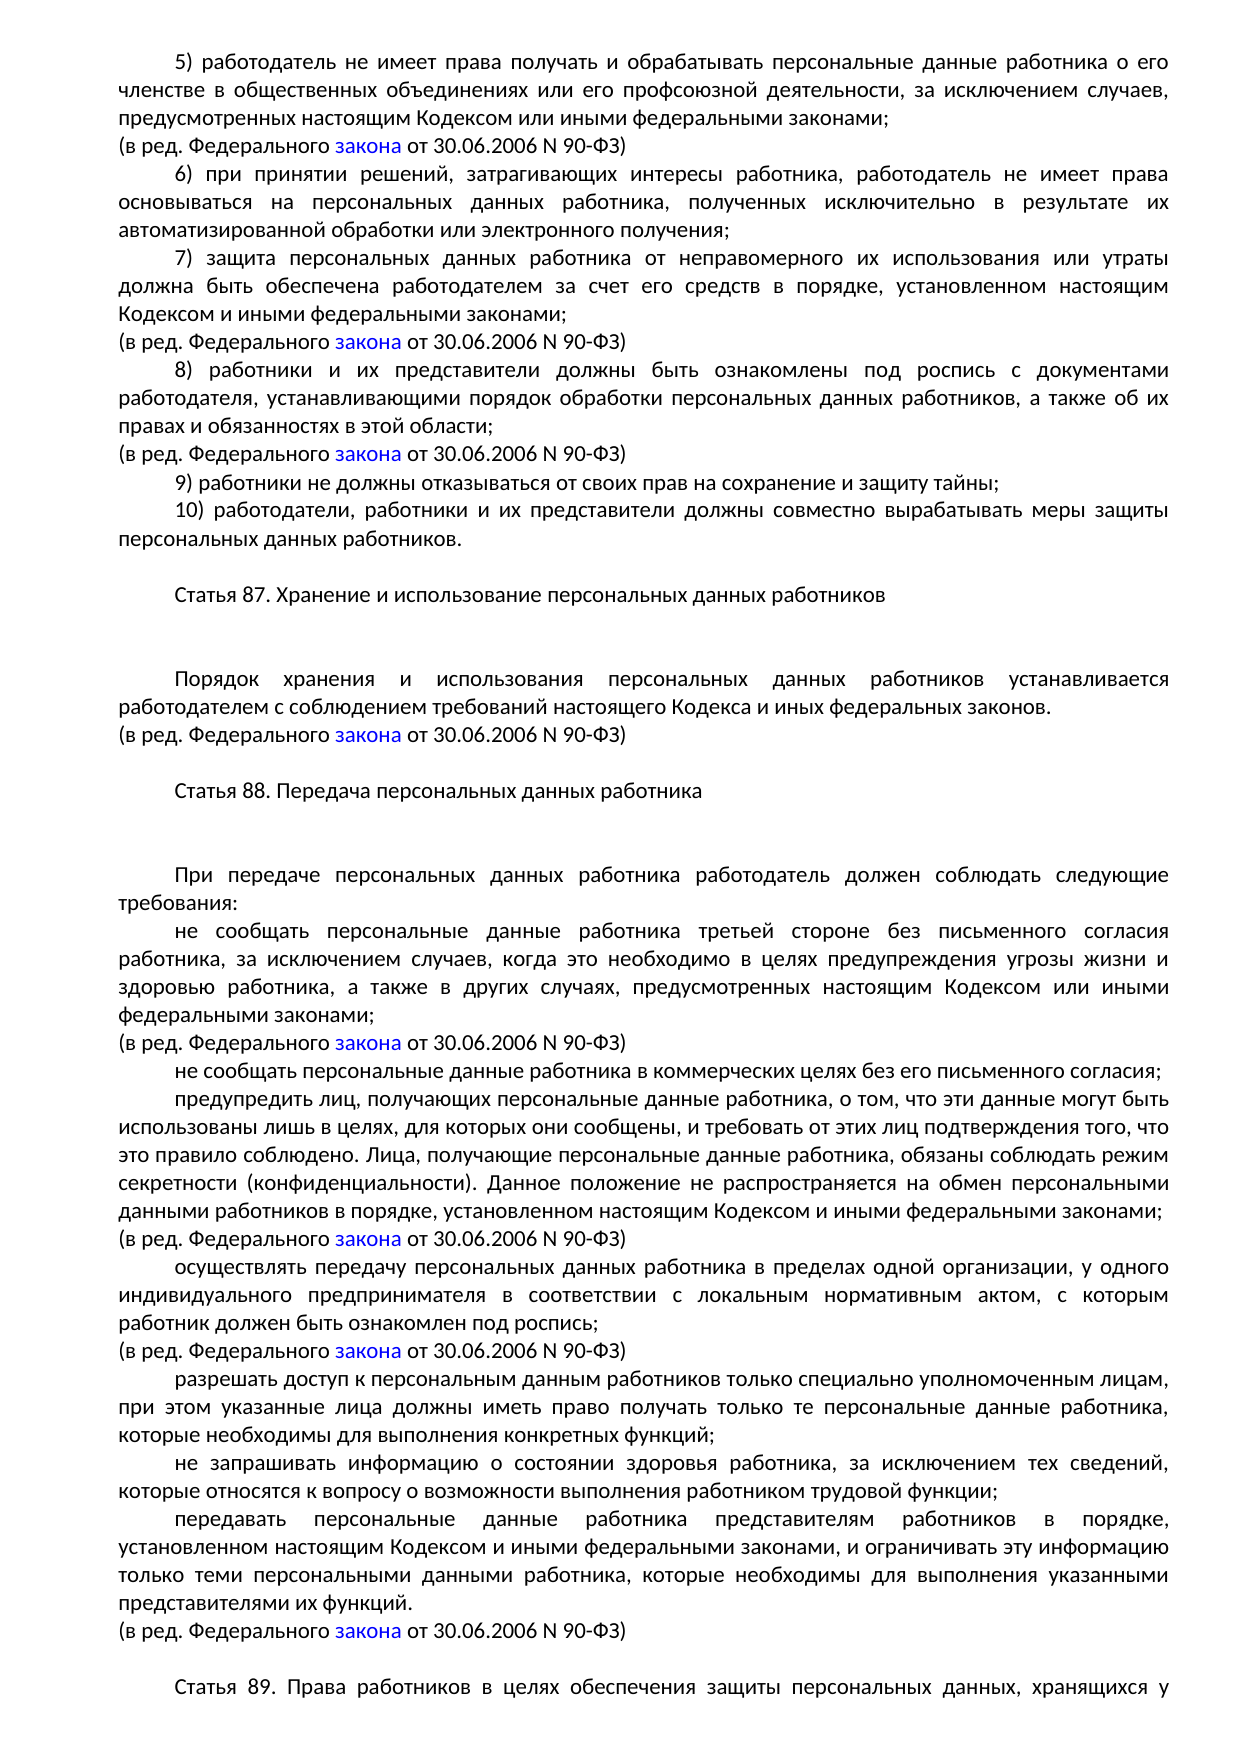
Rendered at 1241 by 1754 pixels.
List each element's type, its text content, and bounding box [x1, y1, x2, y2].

text Статья 88. Передача персональных данных работника [118, 776, 1169, 804]
text (в ред. Федерального закона от 30.06.2006 N 90-ФЗ) [118, 720, 1169, 748]
text (в ред. Федерального закона от 30.06.2006 N 90-ФЗ) [118, 1336, 1169, 1364]
text Статья 87. Хранение и использование персональных данных работников [118, 580, 1169, 608]
text При передаче персональных данных работника работодатель должен соблюдать следующие требования: [118, 860, 1169, 916]
text 7) защита персональных данных работника от неправомерного их использования или утраты должна быть обеспечена работодателем за счет его средств в порядке, установленном настоящим Кодексом и иными федеральными законами; [118, 243, 1169, 327]
text 9) работники не должны отказываться от своих прав на сохранение и защиту тайны; [118, 468, 1169, 496]
text не сообщать персональные данные работника третьей стороне без письменного согласия работника, за исключением случаев, когда это необходимо в целях предупреждения угрозы жизни и здоровью работника, а также в других случаях, предусмотренных настоящим Кодексом или иными федеральными законами; [118, 916, 1169, 1028]
text 10) работодатели, работники и их представители должны совместно вырабатывать меры защиты персональных данных работников. [118, 496, 1169, 552]
text разрешать доступ к персональным данным работников только специально уполномоченным лицам, при этом указанные лица должны иметь право получать только те персональные данные работника, которые необходимы для выполнения конкретных функций; [118, 1364, 1169, 1448]
text 6) при принятии решений, затрагивающих интересы работника, работодатель не имеет права основываться на персональных данных работника, полученных исключительно в результате их автоматизированной обработки или электронного получения; [118, 159, 1169, 243]
text (в ред. Федерального закона от 30.06.2006 N 90-ФЗ) [118, 439, 1169, 468]
text (в ред. Федерального закона от 30.06.2006 N 90-ФЗ) [118, 1616, 1169, 1644]
text 8) работники и их представители должны быть ознакомлены под роспись с документами работодателя, устанавливающими порядок обработки персональных данных работников, а также об их правах и обязанностях в этой области; [118, 356, 1169, 439]
text передавать персональные данные работника представителям работников в порядке, установленном настоящим Кодексом и иными федеральными законами, и ограничивать эту информацию только теми персональными данными работника, которые необходимы для выполнения указанными представителями их функций. [118, 1504, 1169, 1616]
text 5) работодатель не имеет права получать и обрабатывать персональные данные работника о его членстве в общественных объединениях или его профсоюзной деятельности, за исключением случаев, предусмотренных настоящим Кодексом или иными федеральными законами; [118, 47, 1169, 131]
text Порядок хранения и использования персональных данных работников устанавливается работодателем с соблюдением требований настоящего Кодекса и иных федеральных законов. [118, 664, 1169, 720]
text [118, 1672, 1169, 1701]
text (в ред. Федерального закона от 30.06.2006 N 90-ФЗ) [118, 1224, 1169, 1252]
text (в ред. Федерального закона от 30.06.2006 N 90-ФЗ) [118, 327, 1169, 356]
text не запрашивать информацию о состоянии здоровья работника, за исключением тех сведений, которые относятся к вопросу о возможности выполнения работником трудовой функции; [118, 1448, 1169, 1504]
text (в ред. Федерального закона от 30.06.2006 N 90-ФЗ) [118, 131, 1169, 159]
text осуществлять передачу персональных данных работника в пределах одной организации, у одного индивидуального предпринимателя в соответствии с локальным нормативным актом, с которым работник должен быть ознакомлен под роспись; [118, 1252, 1169, 1336]
text не сообщать персональные данные работника в коммерческих целях без его письменного согласия; [118, 1056, 1169, 1084]
text предупредить лиц, получающих персональные данные работника, о том, что эти данные могут быть использованы лишь в целях, для которых они сообщены, и требовать от этих лиц подтверждения того, что это правило соблюдено. Лица, получающие персональные данные работника, обязаны соблюдать режим секретности (конфиденциальности). Данное положение не распространяется на обмен персональными данными работников в порядке, установленном настоящим Кодексом и иными федеральными законами; [118, 1084, 1169, 1224]
text (в ред. Федерального закона от 30.06.2006 N 90-ФЗ) [118, 1028, 1169, 1056]
